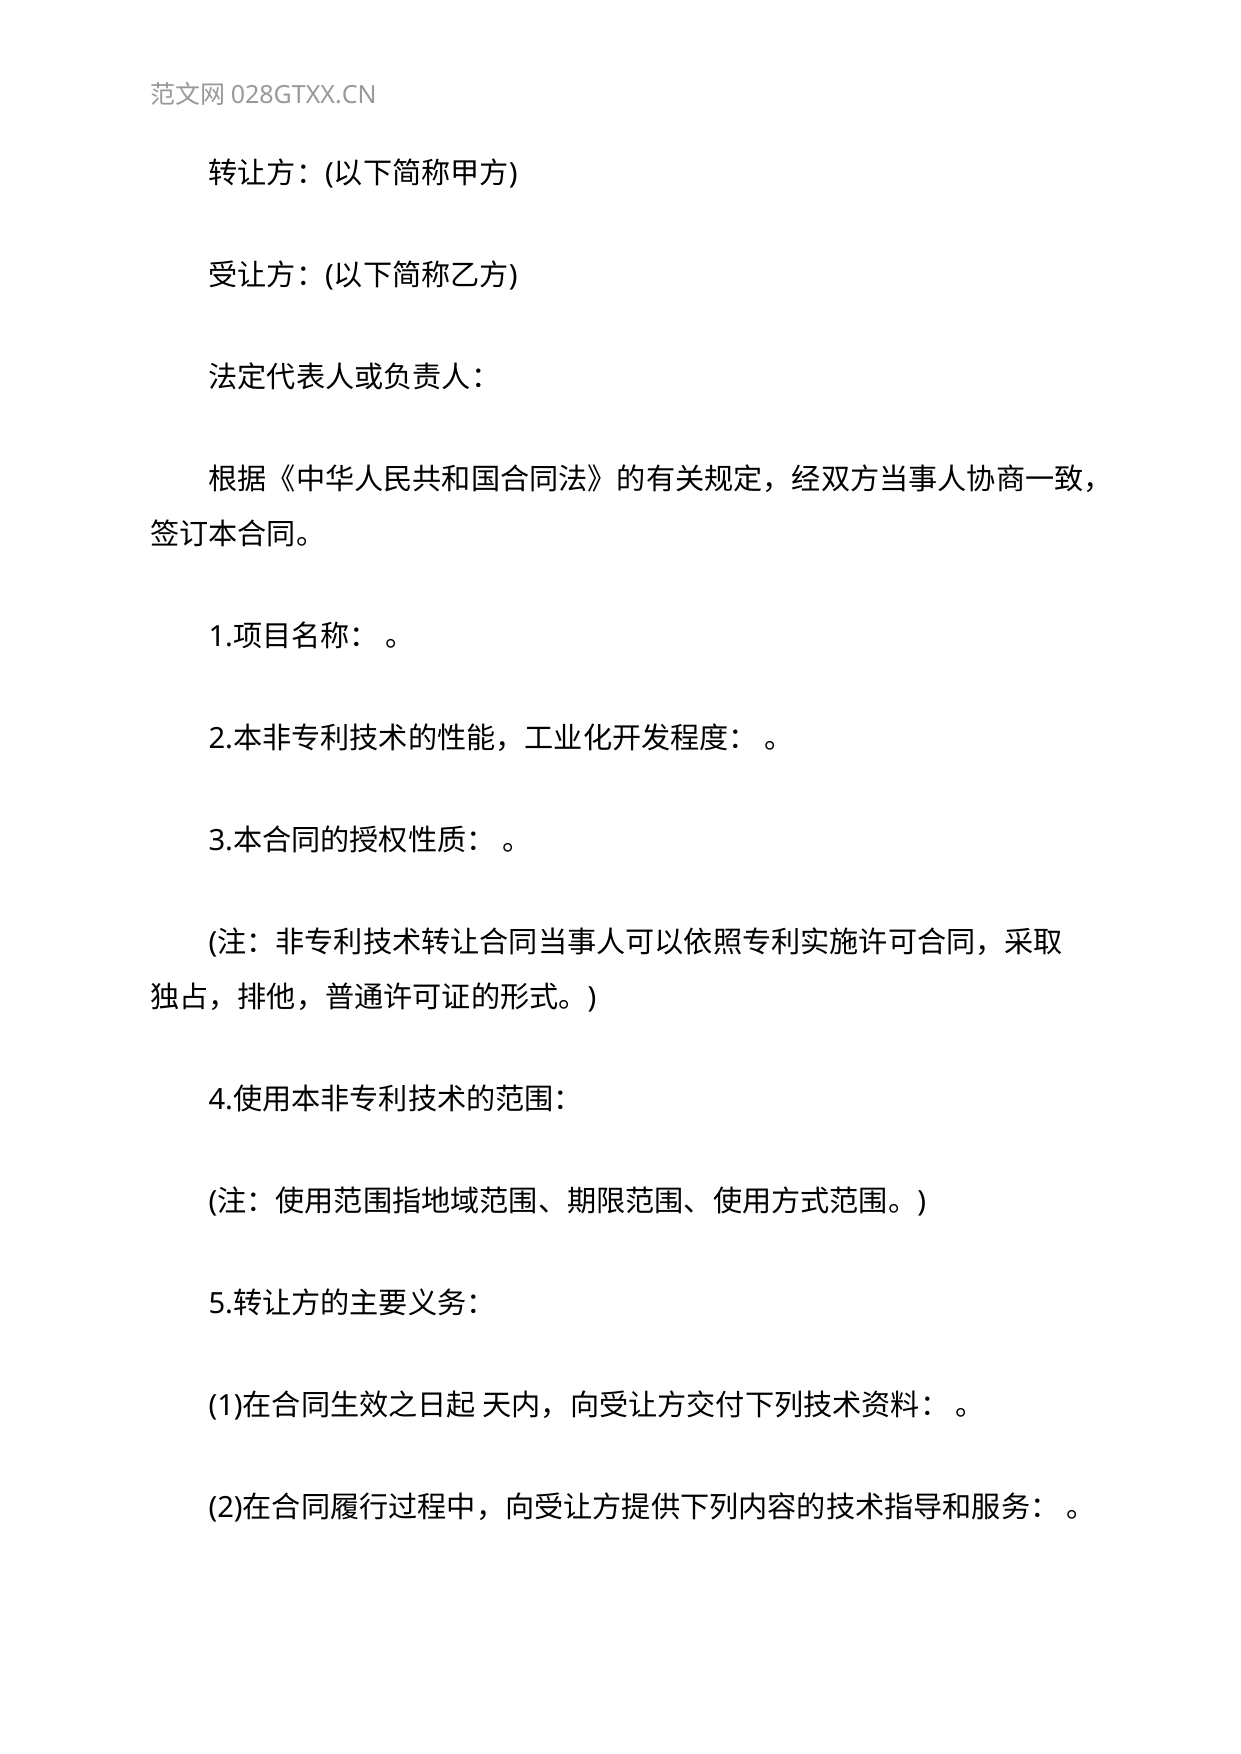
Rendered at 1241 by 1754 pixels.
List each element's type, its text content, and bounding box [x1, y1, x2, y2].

text 4.使用本非专利技术的范围： [150, 1075, 1090, 1118]
text 2.本非专利技术的性能，工业化开发程度： 。 [150, 714, 1090, 757]
text 根据《中华人民共和国合同法》的有关规定，经双方当事人协商一致，签订本合同。 [150, 456, 1090, 553]
text 法定代表人或负责人： [150, 354, 1090, 396]
text (2)在合同履行过程中，向受让方提供下列内容的技术指导和服务： 。 [150, 1483, 1090, 1526]
text 3.本合同的授权性质： 。 [150, 816, 1090, 859]
text (1)在合同生效之日起 天内，向受让方交付下列技术资料： 。 [150, 1381, 1090, 1424]
text 受让方：(以下简称乙方) [150, 252, 1090, 294]
text (注：非专利技术转让合同当事人可以依照专利实施许可合同，采取独占，排他，普通许可证的形式。) [150, 918, 1090, 1016]
text 转让方：(以下简称甲方) [150, 150, 1090, 192]
text 1.项目名称： 。 [150, 612, 1090, 655]
text 5.转让方的主要义务： [150, 1279, 1090, 1322]
text (注：使用范围指地域范围、期限范围、使用方式范围。) [150, 1177, 1090, 1220]
